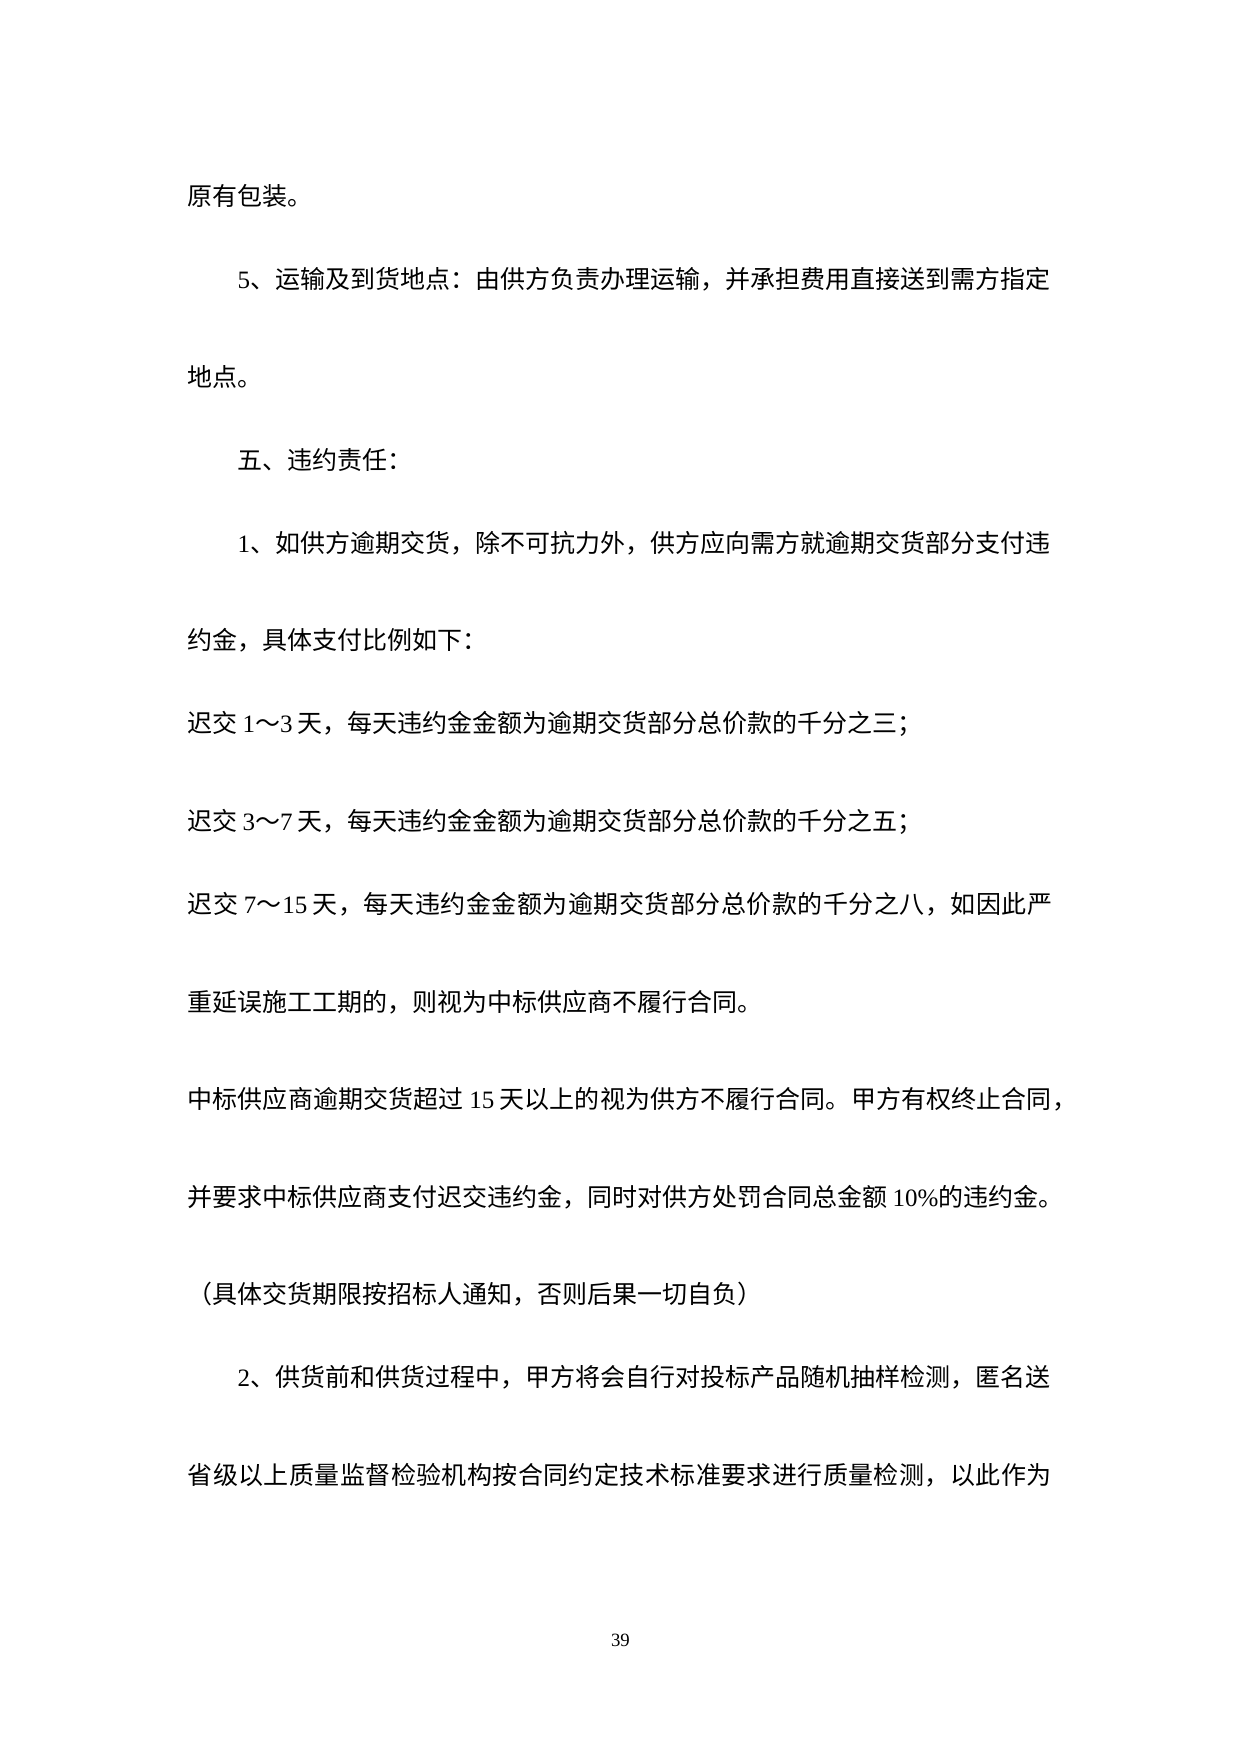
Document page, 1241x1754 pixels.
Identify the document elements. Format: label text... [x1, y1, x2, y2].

text 1、如供方逾期交货，除不可抗力外，供方应向需方就逾期交货部分支付违约金，具体支付比例如下： [187, 509, 1053, 671]
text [187, 1343, 1053, 1506]
text 迟交1～3天，每天违约金金额为逾期交货部分总价款的千分之三； 迟交3～7天，每天违约金金额为逾期交货部分总价款的千分之五； [187, 689, 1053, 852]
text 五、违约责任： [237, 426, 1053, 491]
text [187, 162, 1053, 227]
text 迟交7～15天，每天违约金金额为逾期交货部分总价款的千分之八，如因此严重延误施工工期的，则视为中标供应商不履行合同。 中标供应商逾期交货超过15天以上的视为供方不履行合同。甲方有权终止合同，并要求中标供应商支付迟交违约金，同时对供方处罚合同总金额10%的违约金。 （具体交货期限按招标人通知，否则后果一切自负） [187, 870, 1053, 1325]
text 5、运输及到货地点：由供方负责办理运输，并承担费用直接送到需方指定地点。 [187, 245, 1053, 408]
